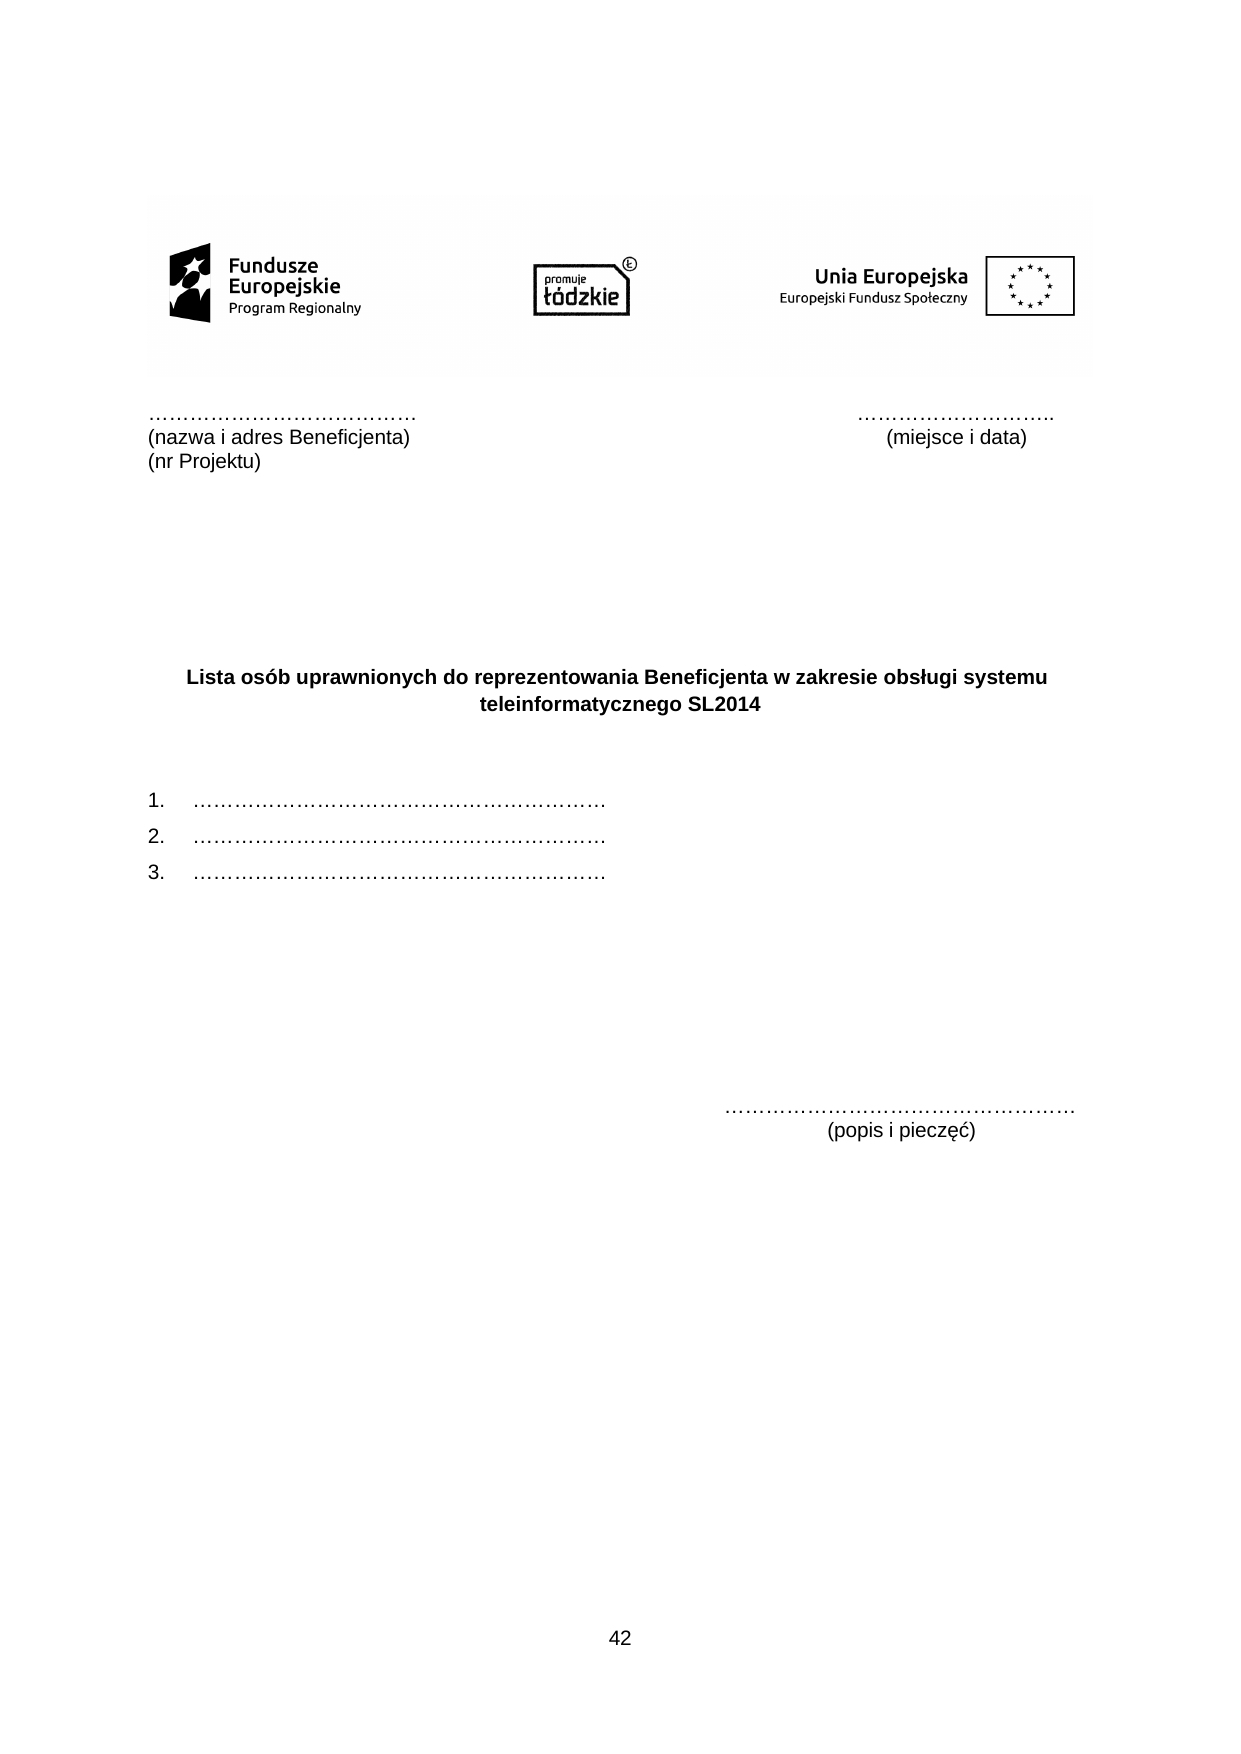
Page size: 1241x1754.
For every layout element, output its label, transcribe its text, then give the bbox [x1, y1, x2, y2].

text ………………………………… ……………………….. [148, 401, 1092, 425]
text …………………………………………… [148, 1094, 1092, 1118]
list …………………………………………………… [148, 788, 1092, 812]
picture [147, 195, 1093, 377]
text Lista osób uprawnionych do reprezentowania Beneficjenta w zakresie obsługi systemu teleinformatycznego SL2014 [148, 664, 1092, 716]
text (nazwa i adres Beneficjenta) (miejsce i data) [148, 425, 1092, 449]
list …………………………………………………… [148, 860, 1092, 884]
list …………………………………………………… [148, 824, 1092, 848]
text (popis i pieczęć) [148, 1118, 1092, 1142]
text (nr Projektu) [148, 449, 1092, 473]
